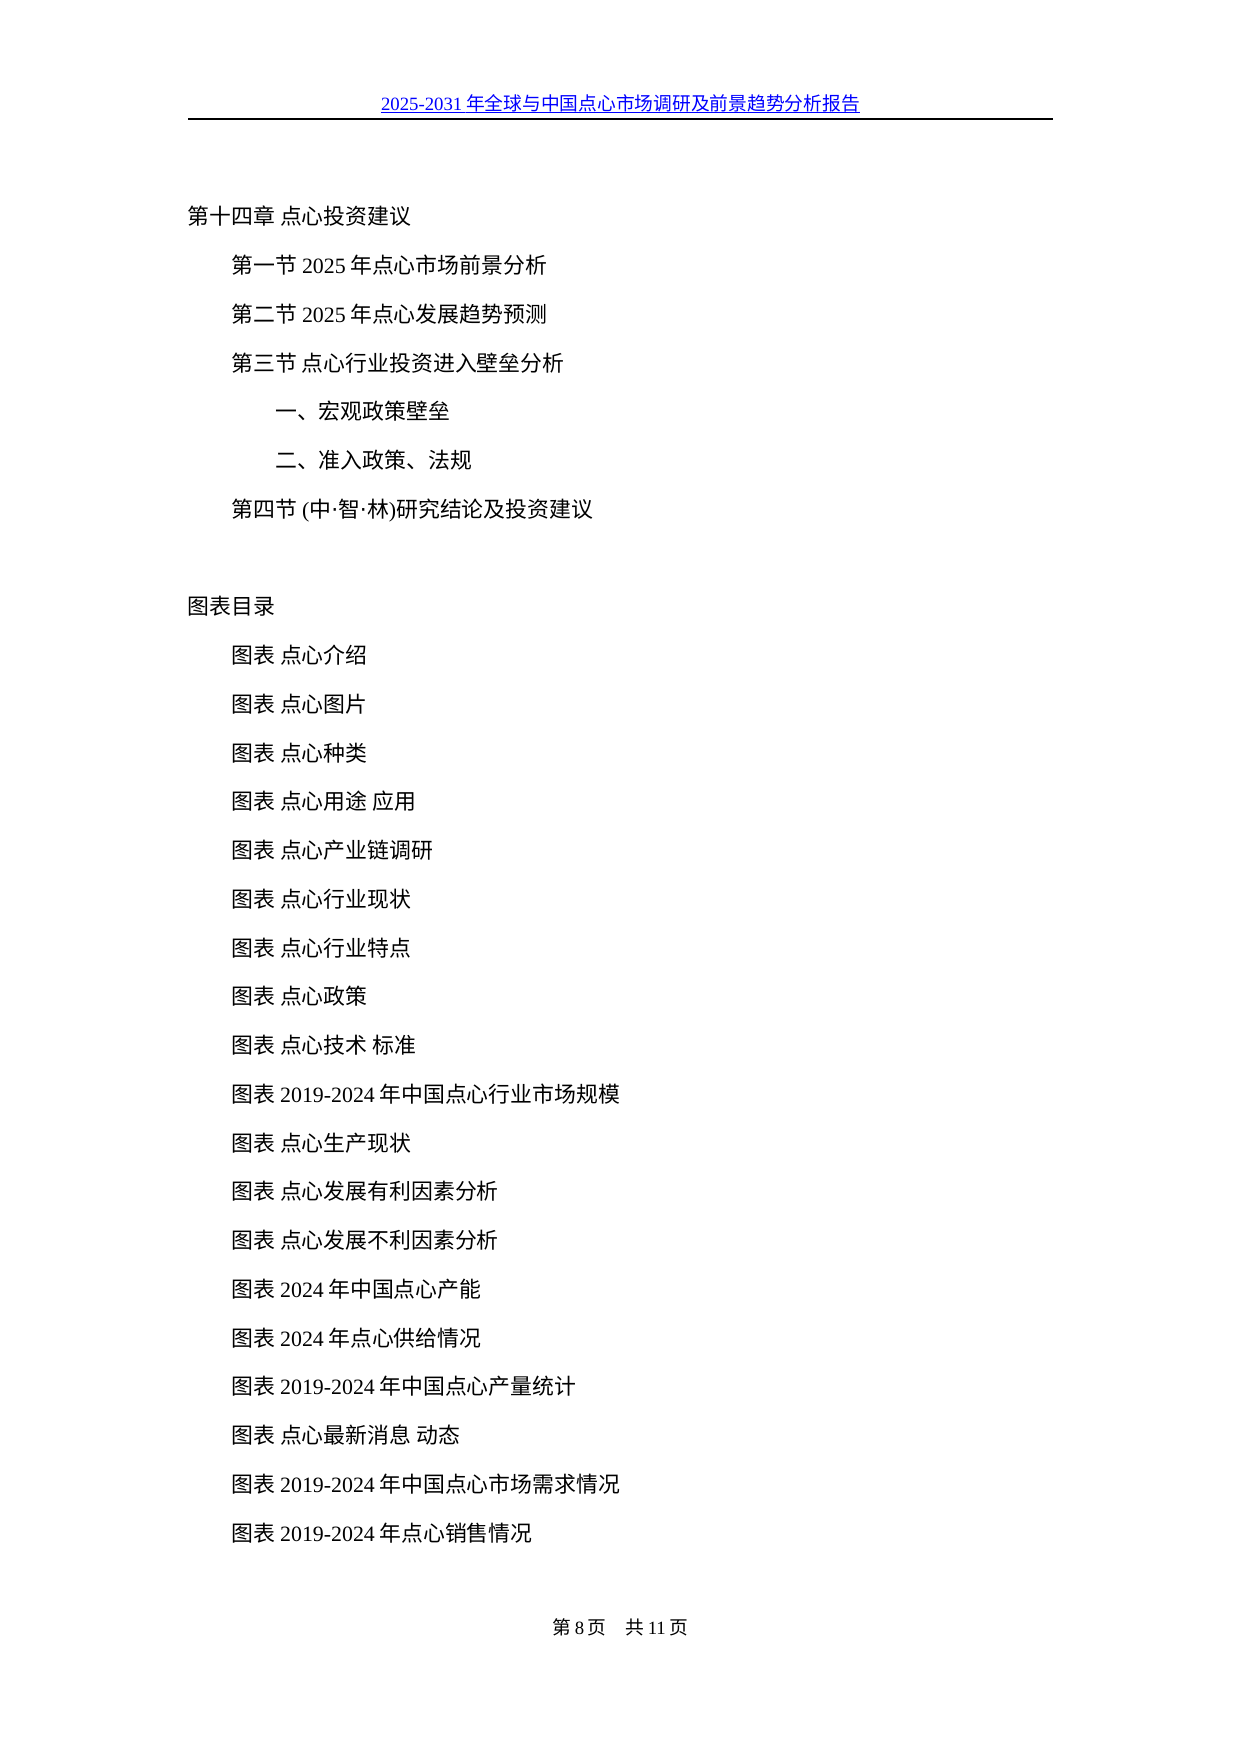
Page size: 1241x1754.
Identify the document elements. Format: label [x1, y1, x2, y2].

text [187, 150, 1053, 1548]
